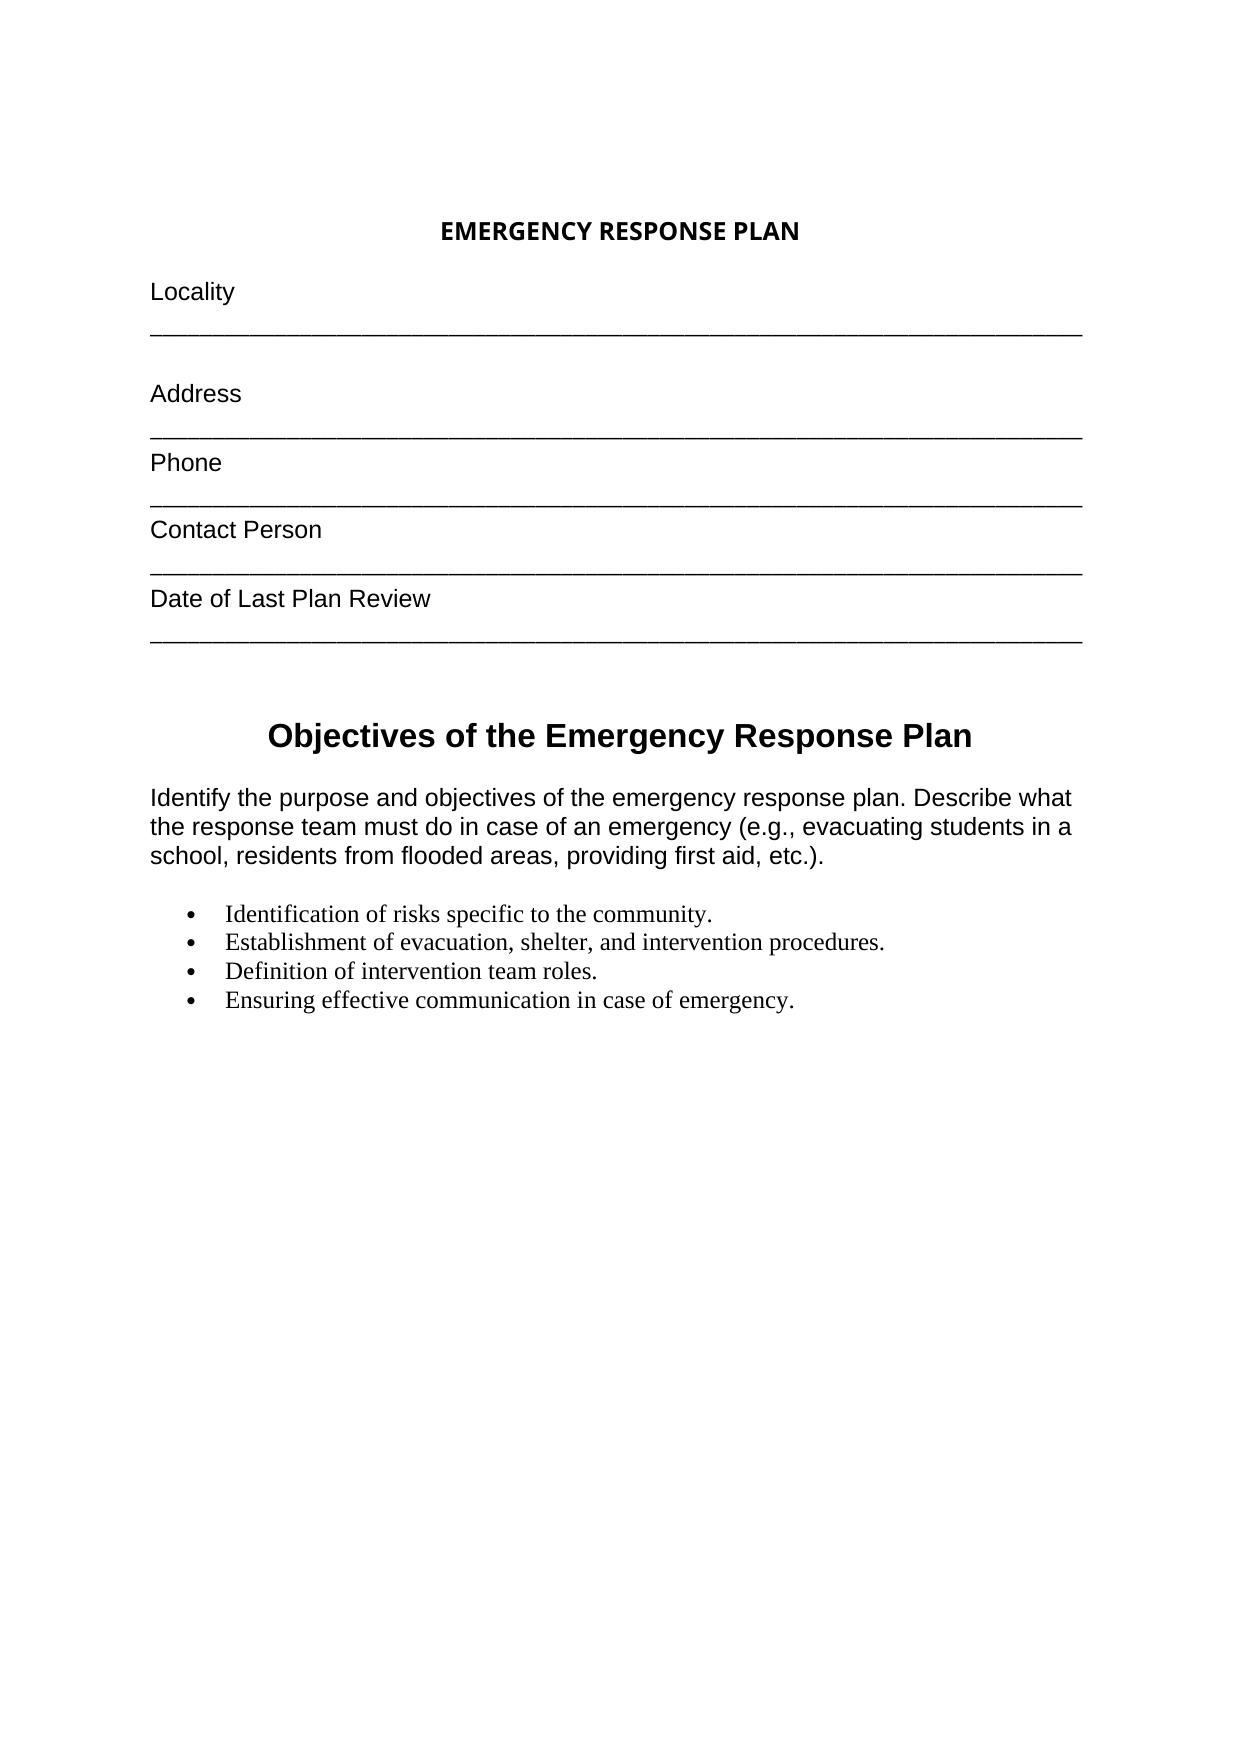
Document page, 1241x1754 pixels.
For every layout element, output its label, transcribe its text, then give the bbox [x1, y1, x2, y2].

text ___________________________________________________________________________ [150, 412, 1090, 443]
text Locality [150, 276, 1090, 305]
text ___________________________________________________________________________ [150, 481, 1090, 511]
text Objectives of the Emergency Response Plan [150, 716, 1090, 754]
text ___________________________________________________________________________ [150, 617, 1090, 647]
text ___________________________________________________________________________ [150, 548, 1090, 579]
text Phone [150, 447, 1090, 476]
list Definition of intervention team roles. [187, 956, 1090, 985]
text Date of Last Plan Review [150, 583, 1090, 612]
text Contact Person [150, 516, 1090, 544]
text EMERGENCY RESPONSE PLAN [150, 213, 1090, 247]
text ___________________________________________________________________________ [150, 309, 1090, 375]
list Ensuring effective communication in case of emergency. [187, 985, 1090, 1014]
text Identify the purpose and objectives of the emergency response plan. Describe what the response team must do in case of an emergency (e.g., evacuating students in a school, residents from flooded areas, providing first aid, etc.). [150, 783, 1090, 869]
text Address [150, 379, 1090, 408]
list Establishment of evacuation, shelter, and intervention procedures. [187, 927, 1090, 956]
list Identification of risks specific to the community. [187, 899, 1090, 927]
